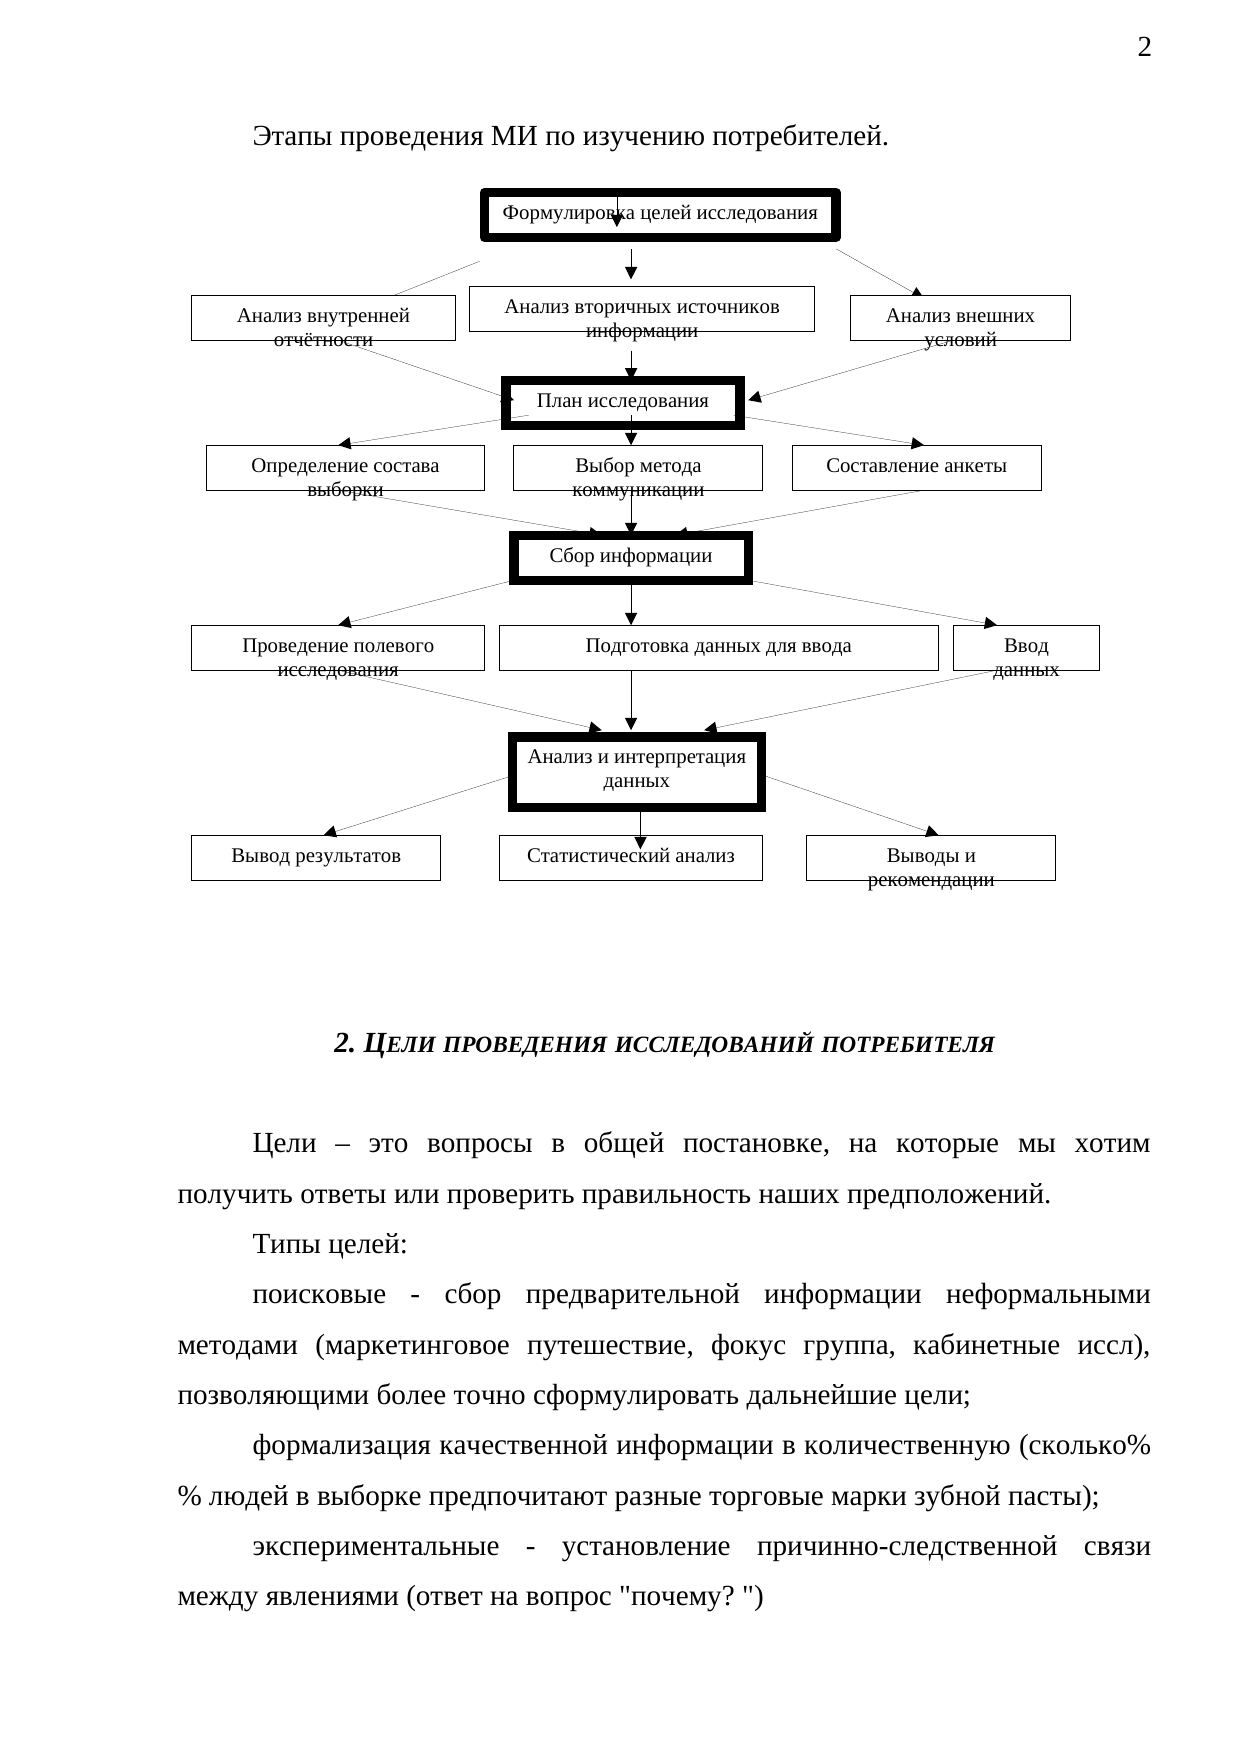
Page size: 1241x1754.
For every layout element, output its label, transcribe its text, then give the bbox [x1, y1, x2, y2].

text поисковые - сбор предварительной информации неформальными методами (маркетинговое путешествие, фокус группа, кабинетные иссл), позволяющими более точно сформулировать дальнейшие цели; [177, 1276, 1152, 1411]
text Типы целей: [177, 1226, 1152, 1260]
text Цели – это вопросы в общей постановке, на которые мы хотим получить ответы или проверить правильность наших предположений. [177, 1126, 1152, 1209]
text формализация качественной информации в количественную (сколько%% людей в выборке предпочитают разные торговые марки зубной пасты); [177, 1427, 1152, 1511]
subtitle 2. Цели проведения исследований потребителя [177, 1025, 1152, 1058]
text экспериментальные - установление причинно-следственной связи между явлениями (ответ на вопрос "почему? ") [177, 1528, 1152, 1612]
